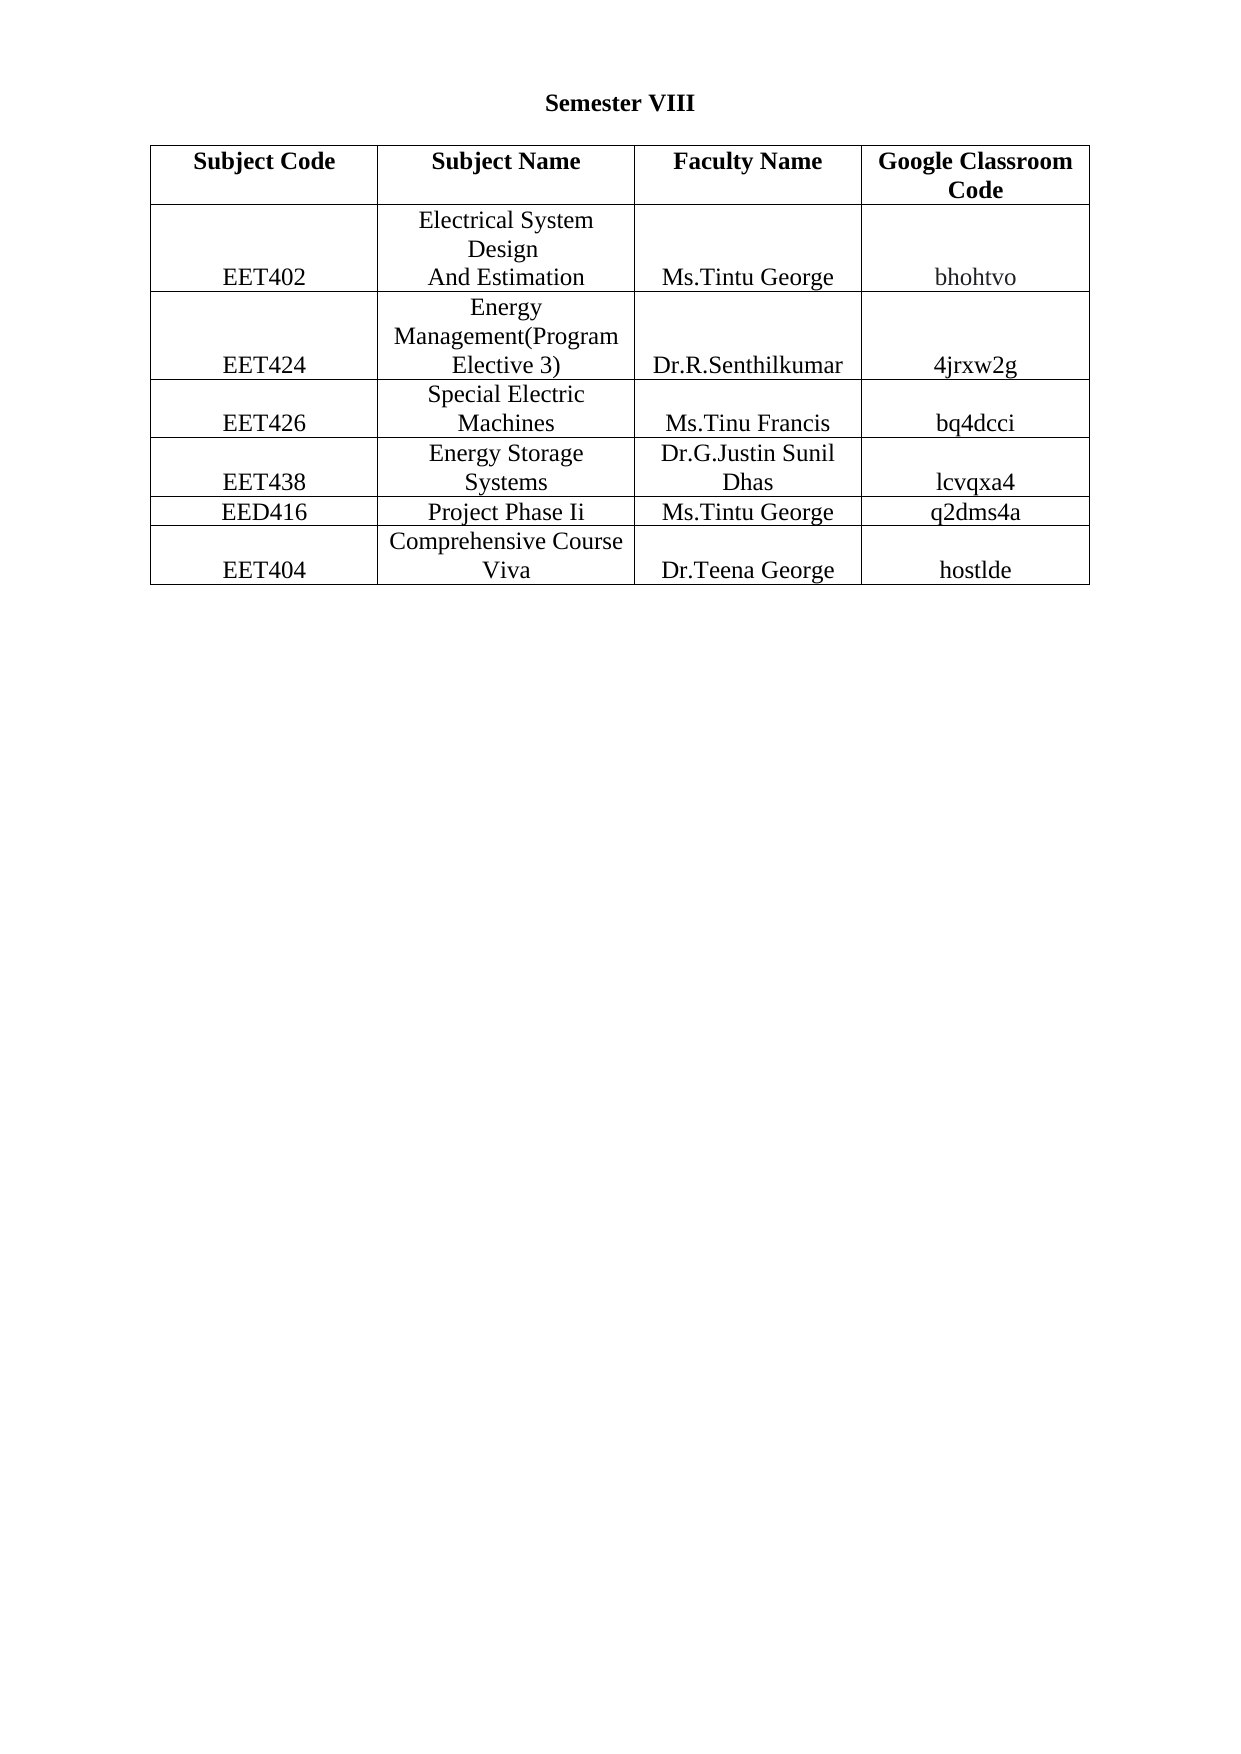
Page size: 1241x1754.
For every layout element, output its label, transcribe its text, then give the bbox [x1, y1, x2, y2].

table_header Faculty Name [635, 146, 861, 204]
table_cell Dr.Teena George [635, 526, 861, 584]
table_cell lcvqxa4 [862, 438, 1089, 496]
table_cell Dr.G.Justin Sunil Dhas [635, 438, 861, 496]
table_cell Special Electric Machines [378, 380, 634, 437]
table_cell EED416 [151, 497, 377, 525]
table_cell Electrical System Design And Estimation [378, 205, 634, 291]
table_cell EET402 [151, 205, 377, 291]
table_cell Project Phase Ii [378, 497, 634, 525]
table_cell EET404 [151, 526, 377, 584]
table_cell EET424 [151, 292, 377, 378]
table_header Subject Name [378, 146, 634, 204]
table_cell Energy Management(Program Elective 3) [378, 292, 634, 378]
table_cell EET426 [151, 380, 377, 437]
table_cell Ms.Tintu George [635, 497, 861, 525]
table_cell EET438 [151, 438, 377, 496]
table_header Subject Code [151, 146, 377, 204]
table_cell Ms.Tinu Francis [635, 380, 861, 437]
table_cell hostlde [862, 526, 1089, 584]
table_cell bq4dcci [862, 380, 1089, 437]
table_cell Ms.Tintu George [635, 205, 861, 291]
table_header Google Classroom Code [862, 146, 1089, 204]
table_cell bhohtvo [862, 205, 1089, 291]
table_cell 4jrxw2g [862, 292, 1089, 378]
table_cell q2dms4a [862, 497, 1089, 525]
text Semester VIII [150, 88, 1090, 117]
table_cell Energy Storage Systems [378, 438, 634, 496]
table_cell Comprehensive Course Viva [378, 526, 634, 584]
table_cell Dr.R.Senthilkumar [635, 292, 861, 378]
